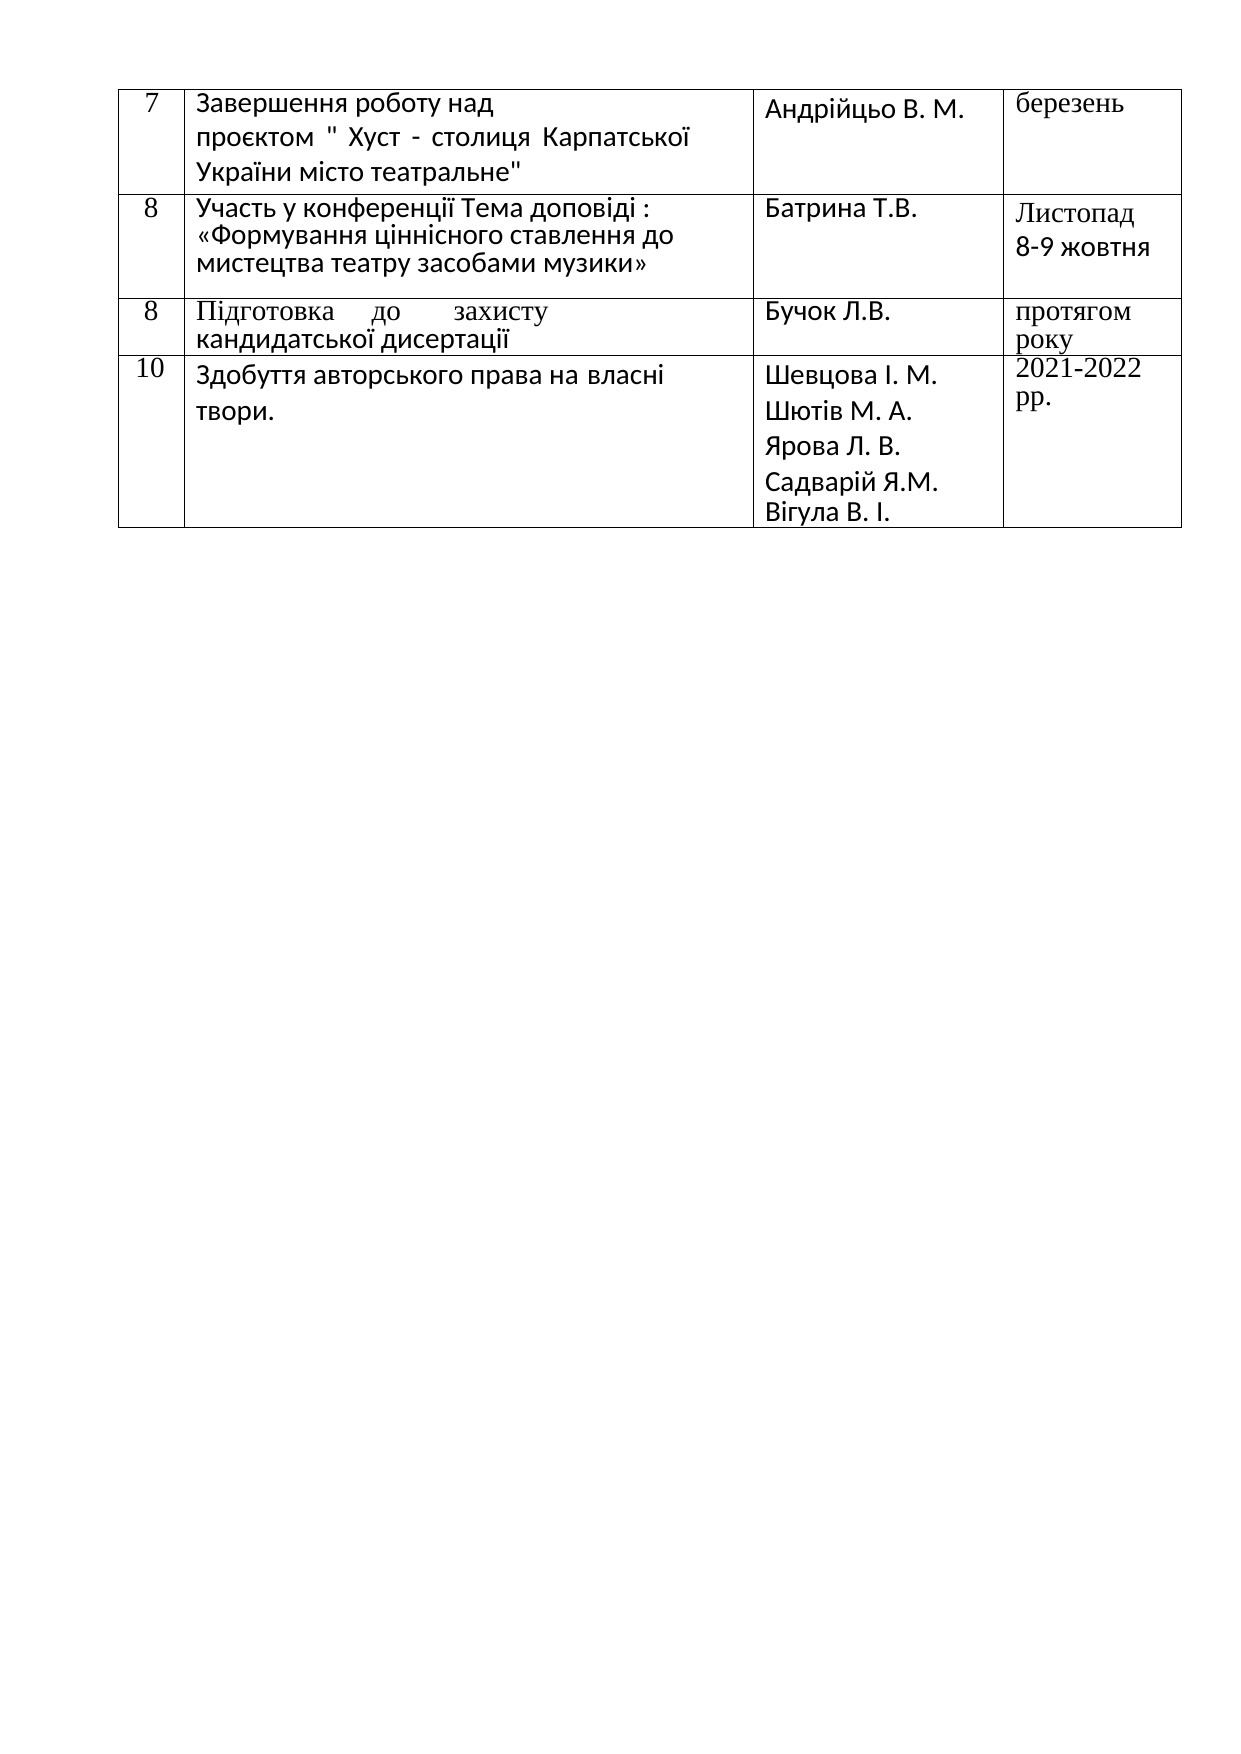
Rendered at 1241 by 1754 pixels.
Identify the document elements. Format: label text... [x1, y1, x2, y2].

table_cell Завершення роботу над проєктом " Хуст - столиця Карпатської України місто театральне" [185, 90, 753, 194]
table_cell Батрина Т.В. [754, 195, 1003, 298]
table_cell протягом року [1004, 299, 1181, 355]
table_cell Бучок Л.В. [754, 299, 1003, 355]
table_cell Листопад 8-9 жовтня [1004, 195, 1181, 298]
table_cell Підготовка до захисту кандидатської дисертації [185, 299, 753, 355]
table_cell 2021-2022 рр. [1004, 356, 1181, 527]
table_cell 8 [119, 195, 184, 298]
table_cell 10 [119, 356, 184, 527]
table_cell березень [1004, 90, 1181, 194]
table_cell Здобуття авторського права на власні твори. [185, 356, 753, 527]
table_cell Андрійцьо В. М. [754, 90, 1003, 194]
table_cell 8 [119, 299, 184, 355]
table_cell Шевцова І. М. Шютів М. А. Ярова Л. В. Садварій Я.М. Вігула В. І. [754, 356, 1003, 527]
table_cell 7 [119, 90, 184, 194]
table_cell Участь у конференції Тема доповіді : «Формування ціннісного ставлення до мистецтва театру засобами музики» [185, 195, 753, 298]
